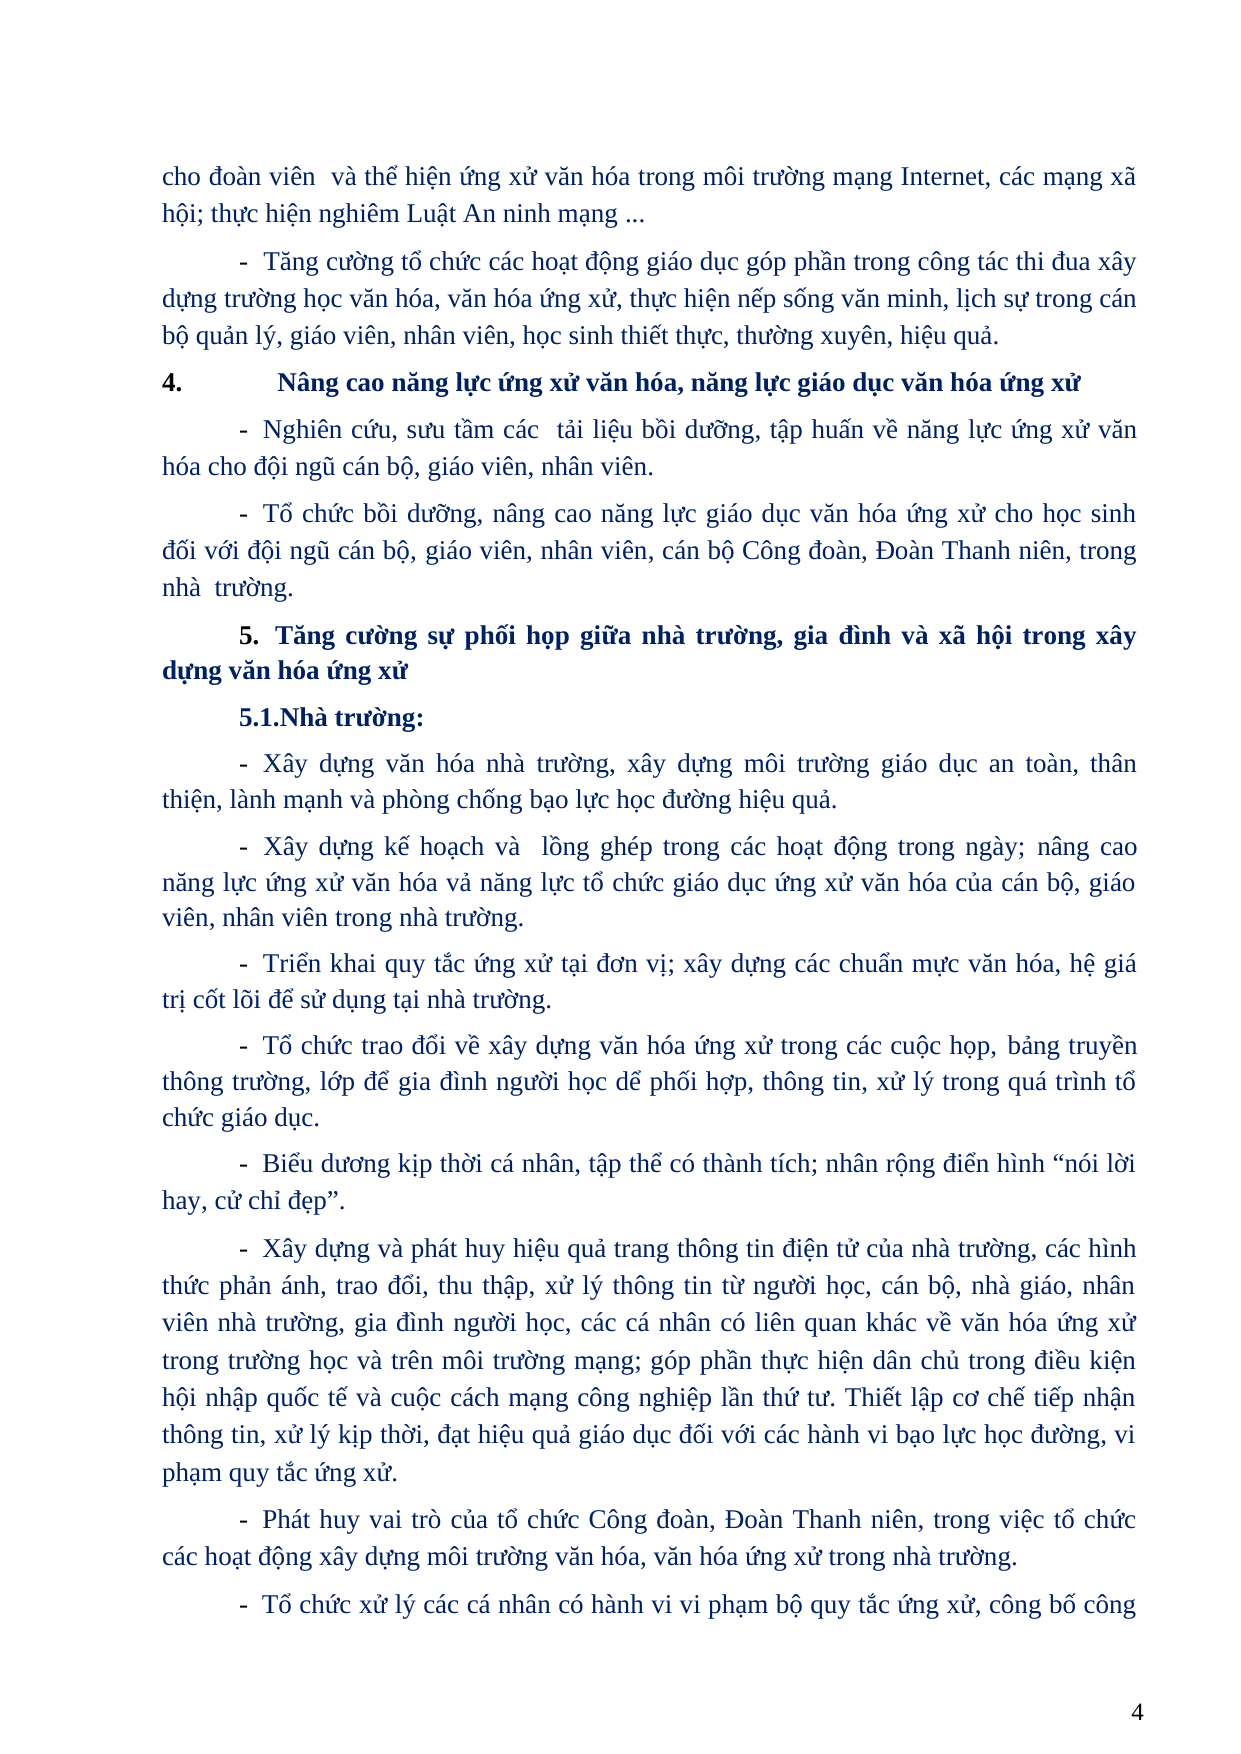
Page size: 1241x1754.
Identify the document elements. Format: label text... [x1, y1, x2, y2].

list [162, 1588, 1138, 1619]
list Tăng cường tổ chức các hoạt động giáo dục góp phần trong công tác thi đua xây dựng trường học văn hóa, văn hóa ứng xử, thực hiện nếp sống văn minh, lịch sự trong cán bộ quản lý, giáo viên, nhân viên, học sinh thiết thực, thường xuyên, hiệu quả. [162, 245, 1138, 350]
list Biểu dương kịp thời cá nhân, tập thể có thành tích; nhân rộng điển hình “nói lời hay, cử chỉ đẹp”. [162, 1147, 1138, 1215]
list Tổ chức bồi dưỡng, nâng cao năng lực giáo dục văn hóa ứng xử cho học sinh đối với đội ngũ cán bộ, giáo viên, nhân viên, cán bộ Công đoàn, Đoàn Thanh niên, trong nhà trường. [162, 497, 1138, 602]
list Triển khai quy tắc ứng xử tại đơn vị; xây dựng các chuẩn mực văn hóa, hệ giá trị cốt lõi để sử dụng tại nhà trường. [162, 947, 1138, 1014]
list Xây dựng kế hoạch và lồng ghép trong các hoạt động trong ngày; nâng cao năng lực ứng xử văn hóa vả năng lực tổ chức giáo dục ứng xử văn hóa của cán bộ, giáo viên, nhân viên trong nhà trường. [162, 830, 1138, 932]
list Tổ chức trao đổi về xây dựng văn hóa ứng xử trong các cuộc họp, bảng truyền thông trường, lớp để gia đình người học dể phối hợp, thông tin, xử lý trong quá trình tổ chức giáo dục. [162, 1029, 1138, 1132]
list Nghiên cứu, sưu tầm các tải liệu bồi dưỡng, tập huấn về năng lực ứng xử văn hóa cho đội ngũ cán bộ, giáo viên, nhân viên. [162, 413, 1138, 481]
list Tăng cường sự phối họp giữa nhà trường, gia đình và xã hội trong xây dựng văn hóa ứng xử [162, 619, 1138, 686]
list Xây dựng văn hóa nhà trường, xây dựng môi trường giáo dục an toàn, thân thiện, lành mạnh và phòng chống bạo lực học đường hiệu quả. [162, 747, 1138, 814]
list Phát huy vai trò của tổ chức Công đoàn, Đoàn Thanh niên, trong việc tổ chức các hoạt động xây dựng môi trường văn hóa, văn hóa ứng xử trong nhà trường. [162, 1503, 1138, 1572]
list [162, 160, 1138, 228]
text 5.1.Nhà trường: [239, 701, 1138, 732]
list Xây dựng và phát huy hiệu quả trang thông tin điện tử của nhà trường, các hình thức phản ánh, trao đổi, thu thập, xử lý thông tin từ người học, cán bộ, nhà giáo, nhân viên nhà trường, gia đình người học, các cá nhân có liên quan khác về văn hóa ứng xử trong trường học và trên môi trường mạng; góp phần thực hiện dân chủ trong điều kiện hội nhập quốc tế và cuộc cách mạng công nghiệp lần thứ tư. Thiết lập cơ chế tiếp nhận thông tin, xử lý kịp thời, đạt hiệu quả giáo dục đối với các hành vi bạo lực học đường, vi phạm quy tắc ứng xử. [162, 1232, 1138, 1487]
subtitle Nâng cao năng lực ứng xử văn hóa, năng lực giáo dục văn hóa ứng xử [162, 366, 1138, 397]
